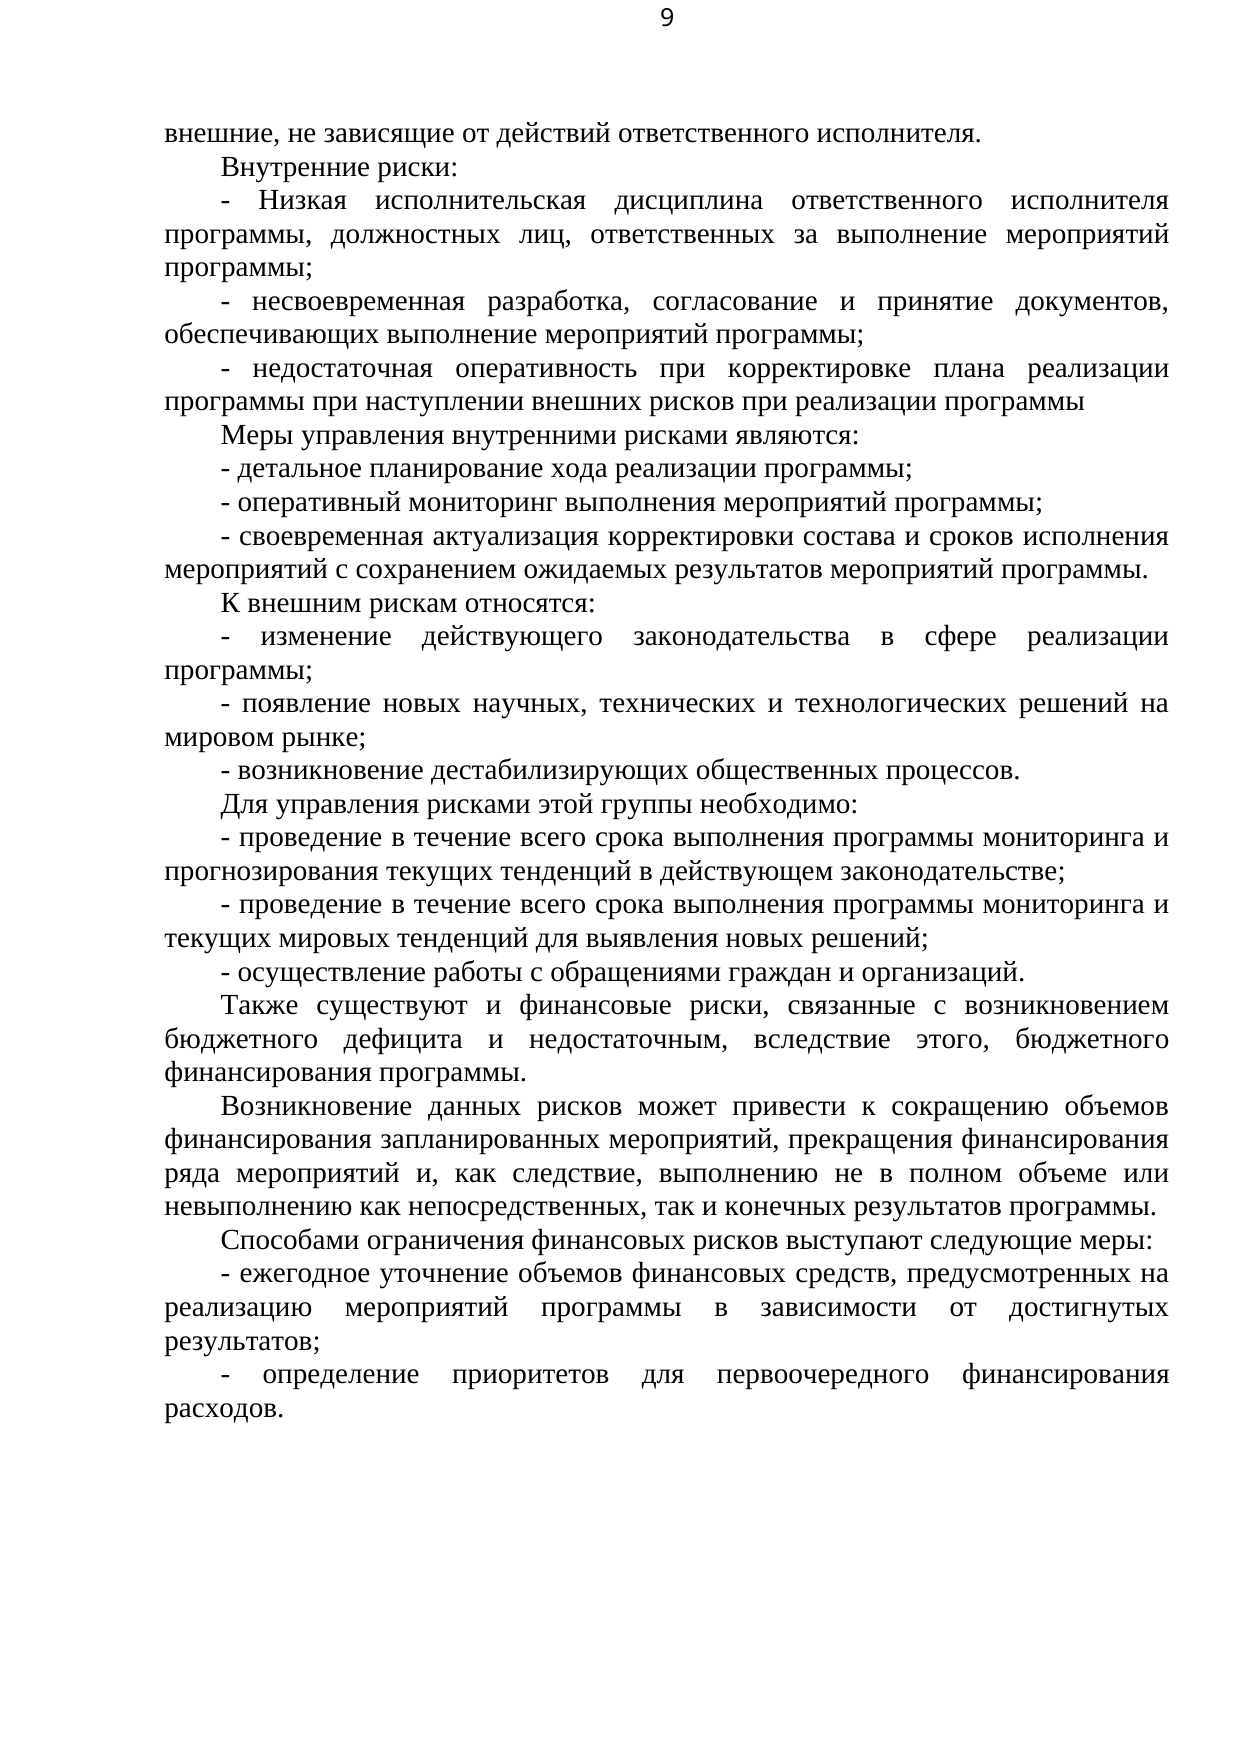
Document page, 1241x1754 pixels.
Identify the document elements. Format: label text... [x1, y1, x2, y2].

text - изменение действующего законодательства в сфере реализации программы; [164, 618, 1170, 685]
text - недостаточная оперативность при корректировке плана реализации программы при наступлении внешних рисков при реализации программы [164, 350, 1170, 417]
text Возникновение данных рисков может привести к сокращению объемов финансирования запланированных мероприятий, прекращения финансирования ряда мероприятий и, как следствие, выполнению не в полном объеме или невыполнению как непосредственных, так и конечных результатов программы. [164, 1088, 1170, 1222]
text Меры управления внутренними рисками являются: [164, 417, 1170, 451]
text - проведение в течение всего срока выполнения программы мониторинга и прогнозирования текущих тенденций в действующем законодательстве; [164, 819, 1170, 887]
text - ежегодное уточнение объемов финансовых средств, предусмотренных на реализацию мероприятий программы в зависимости от достигнутых результатов; [164, 1256, 1170, 1356]
text - своевременная актуализация корректировки состава и сроков исполнения мероприятий с сохранением ожидаемых результатов мероприятий программы. [164, 518, 1170, 585]
text - появление новых научных, технических и технологических решений на мировом рынке; [164, 685, 1170, 752]
text - несвоевременная разработка, согласование и принятие документов, обеспечивающих выполнение мероприятий программы; [164, 283, 1170, 350]
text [164, 115, 1170, 149]
text - оперативный мониторинг выполнения мероприятий программы; [164, 484, 1170, 518]
text К внешним рискам относятся: [164, 585, 1170, 618]
text - Низкая исполнительская дисциплина ответственного исполнителя программы, должностных лиц, ответственных за выполнение мероприятий программы; [164, 182, 1170, 283]
text Способами ограничения финансовых рисков выступают следующие меры: [164, 1222, 1170, 1256]
text Внутренние риски: [164, 149, 1170, 182]
text - осуществление работы с обращениями граждан и организаций. [164, 954, 1170, 987]
text - детальное планирование хода реализации программы; [164, 451, 1170, 484]
text - проведение в течение всего срока выполнения программы мониторинга и текущих мировых тенденций для выявления новых решений; [164, 887, 1170, 954]
text Также существуют и финансовые риски, связанные с возникновением бюджетного дефицита и недостаточным, вследствие этого, бюджетного финансирования программы. [164, 987, 1170, 1088]
text - возникновение дестабилизирующих общественных процессов. [164, 752, 1170, 786]
text - определение приоритетов для первоочередного финансирования расходов. [164, 1356, 1170, 1423]
text Для управления рисками этой группы необходимо: [164, 786, 1170, 819]
